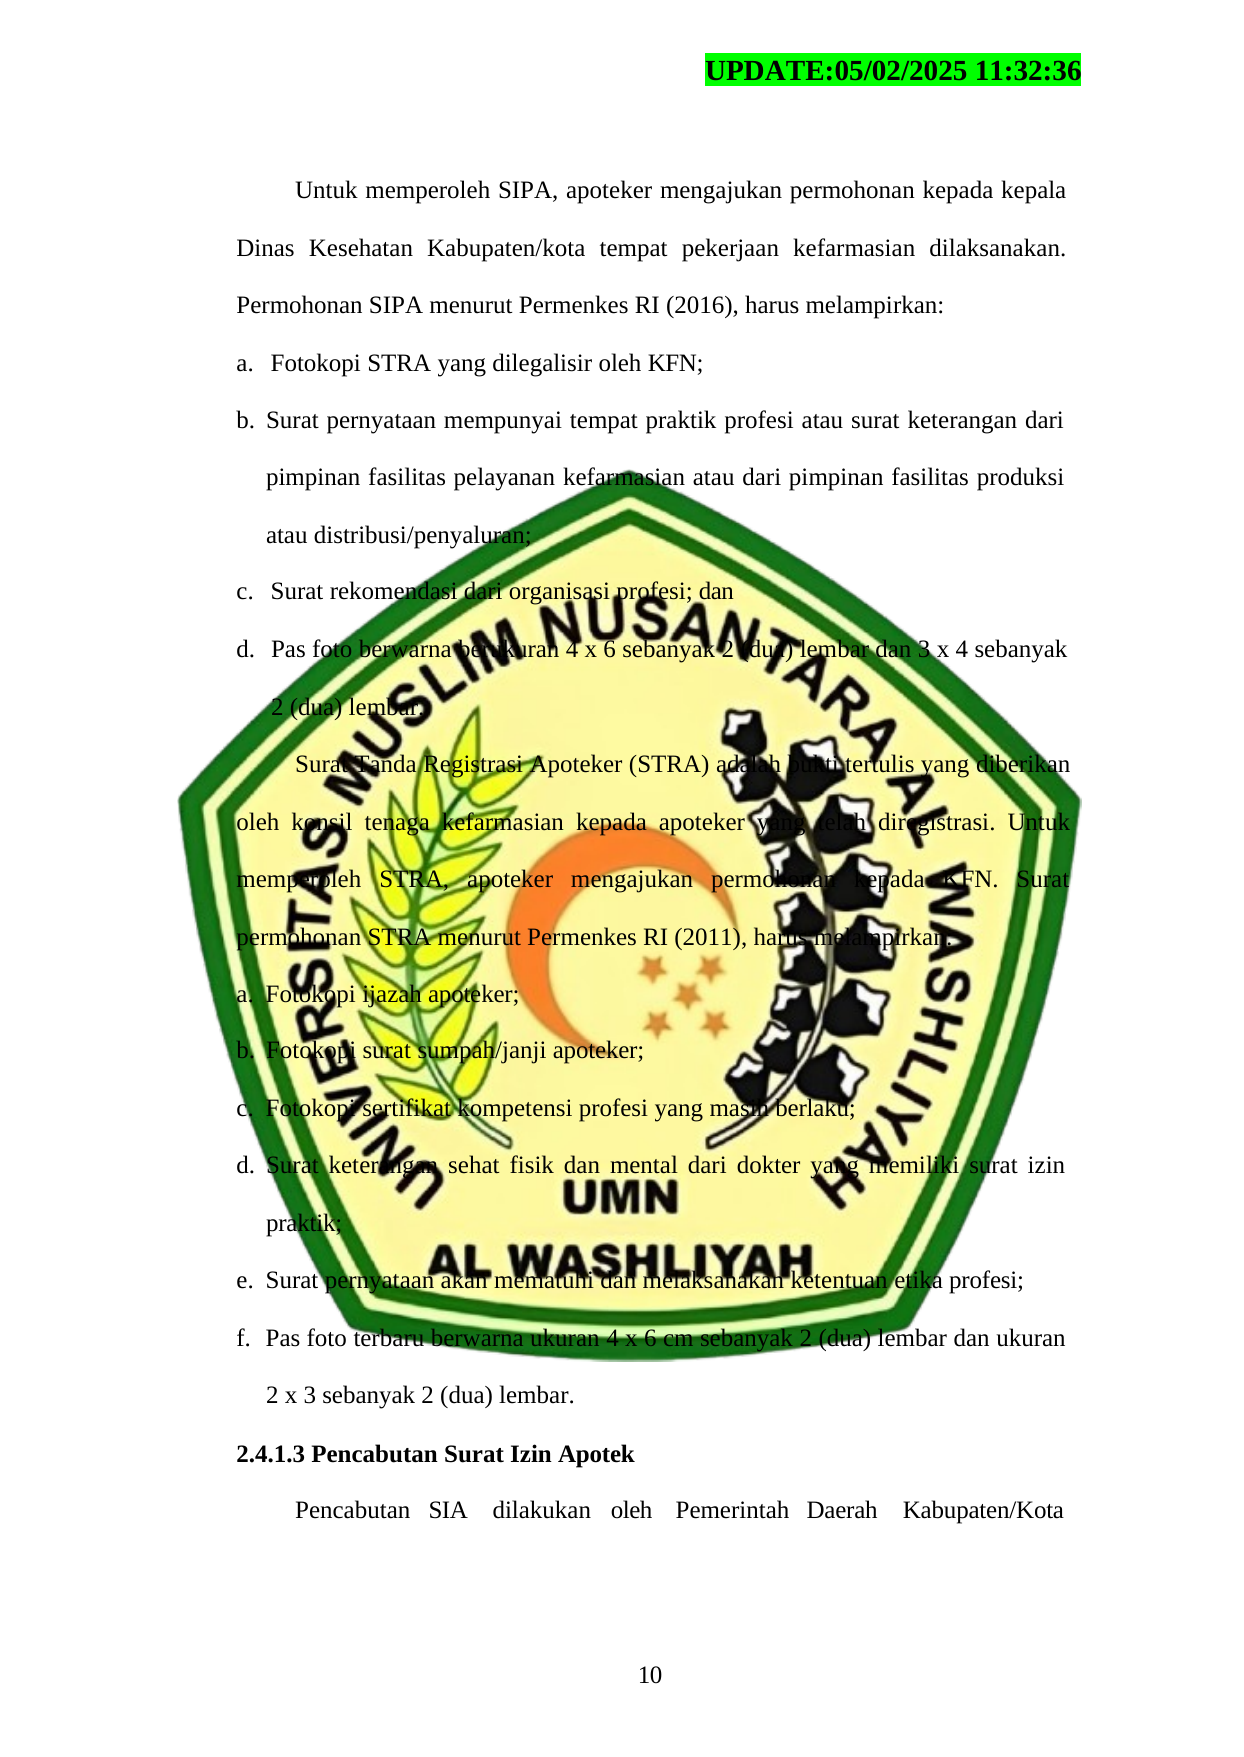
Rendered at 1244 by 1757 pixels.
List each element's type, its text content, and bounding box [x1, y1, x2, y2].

picture [177, 469, 1082, 1362]
list Fotokopi sertifikat kompetensi profesi yang masih berlaku; [236, 1093, 1081, 1121]
list Surat rekomendasi dari organisasi profesi; dan [236, 577, 1081, 605]
list Fotokopi STRA yang dilegalisir oleh KFN; [236, 348, 1081, 377]
list Pas foto berwarna berukuran 4 x 6 sebanyak 2 (dua) lembar dan 3 x 4 sebanyak 2 (dua) lembar. [236, 634, 1067, 721]
text Untuk memperoleh SIPA, apoteker mengajukan permohonan kepada kepala Dinas Kesehatan Kabupaten/kota tempat pekerjaan kefarmasian dilaksanakan. Permohonan SIPA menurut Permenkes RI (2016), harus melampirkan: [236, 175, 1067, 319]
list Fotokopi surat sumpah/janji apoteker; [236, 1036, 1081, 1064]
list Surat keterangan sehat fisik dan mental dari dokter yang memiliki surat izin praktik; [236, 1150, 1066, 1237]
list Surat pernyataan akan mematuhi dan melaksanakan ketentuan etika profesi; [236, 1266, 1081, 1294]
subtitle Pencabutan Surat Izin Apotek [236, 1439, 1081, 1467]
text Pencabutan SIA dilakukan oleh Pemerintah Daerah Kabupaten/Kota [295, 1496, 1081, 1524]
list Pas foto terbaru berwarna ukuran 4 x 6 cm sebanyak 2 (dua) lembar dan ukuran 2 x 3 sebanyak 2 (dua) lembar. [236, 1323, 1065, 1409]
list Fotokopi ijazah apoteker; [236, 979, 1081, 1008]
text Surat Tanda Registrasi Apoteker (STRA) adalah bukti tertulis yang diberikan oleh konsil tenaga kefarmasian kepada apoteker yang telah diregistrasi. Untuk memperoleh STRA, apoteker mengajukan permohonan kepada KFN. Surat permohonan STRA menurut Permenkes RI (2011), harus melampirkan: [236, 749, 1070, 951]
list Surat pernyataan mempunyai tempat praktik profesi atau surat keterangan dari pimpinan fasilitas pelayanan kefarmasian atau dari pimpinan fasilitas produksi atau distribusi/penyaluran; [236, 405, 1065, 548]
